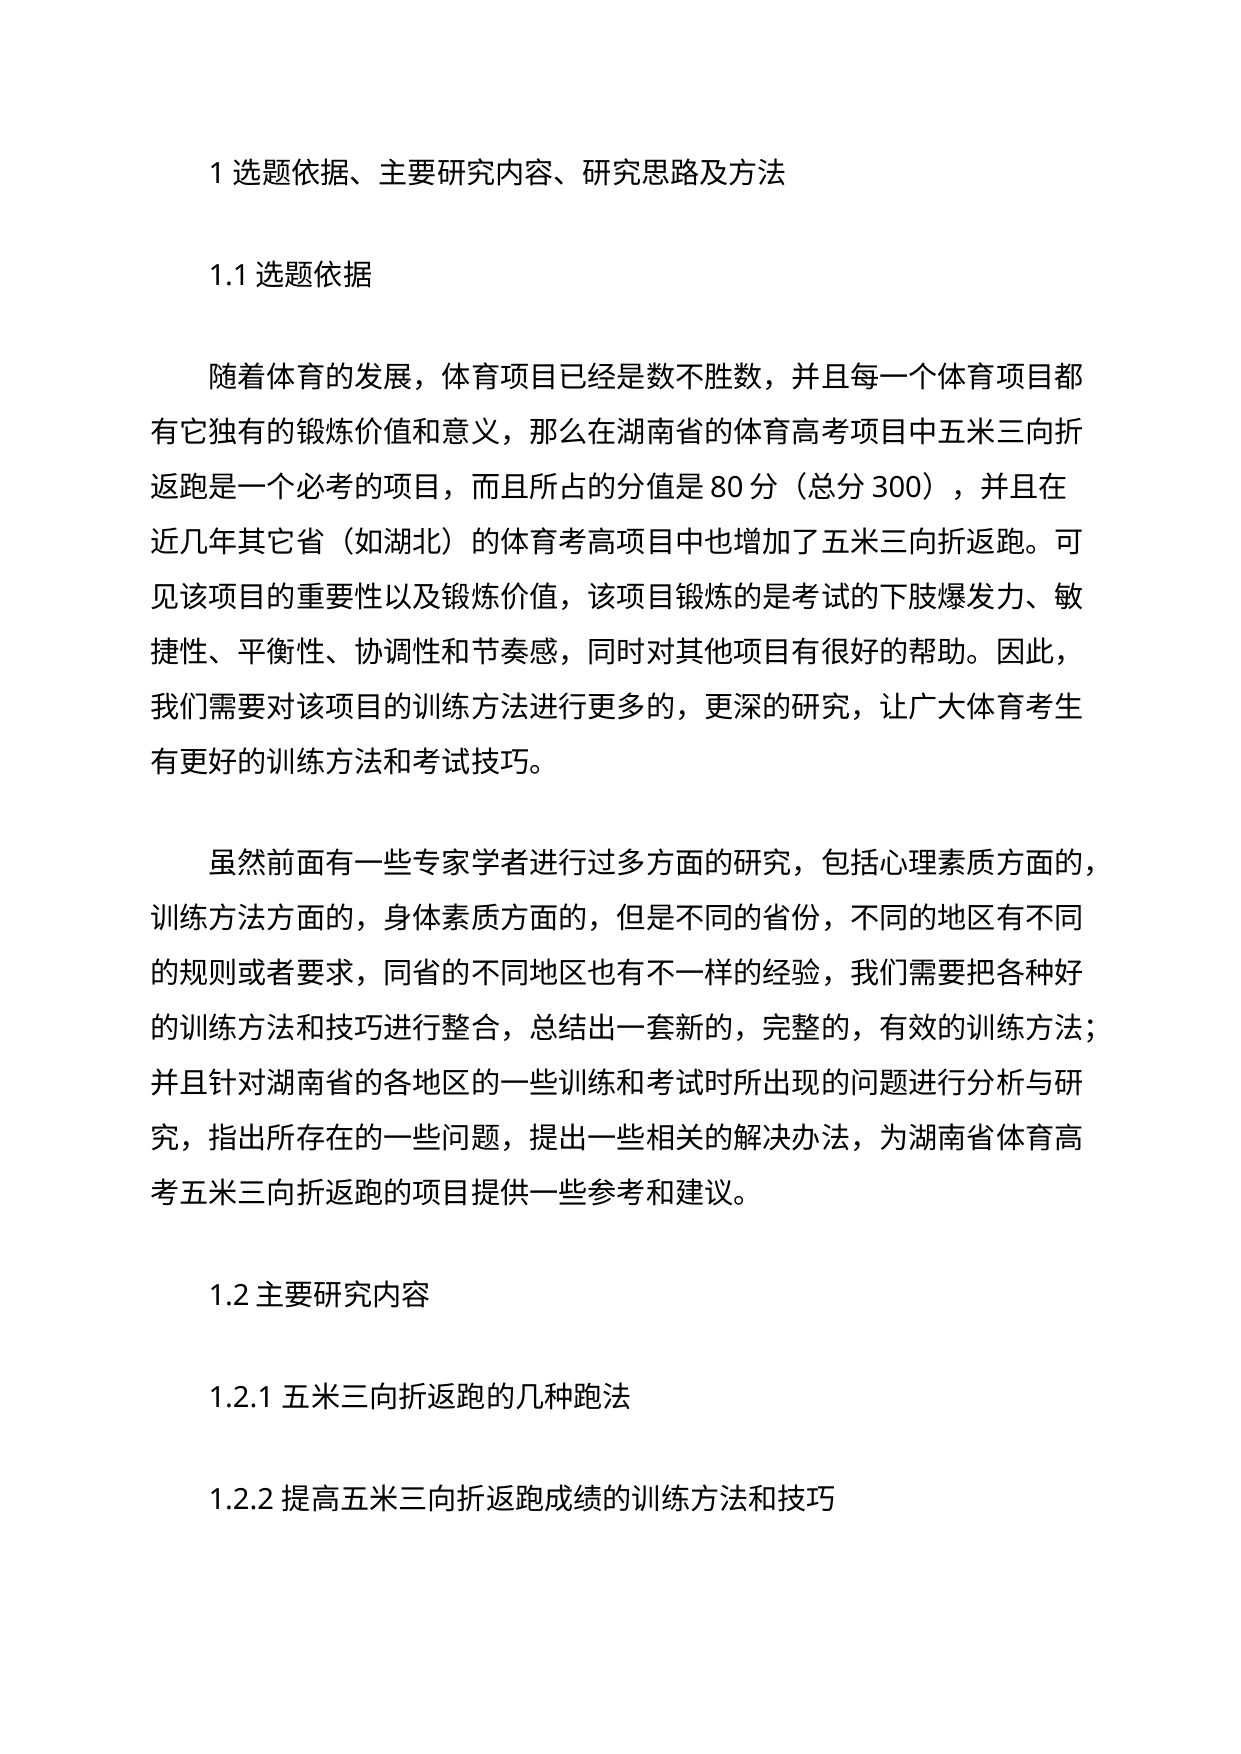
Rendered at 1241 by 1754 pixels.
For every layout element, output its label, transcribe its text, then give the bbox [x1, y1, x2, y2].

text 1.2.1 五米三向折返跑的几种跑法 [150, 1373, 1090, 1416]
text 随着体育的发展，体育项目已经是数不胜数，并且每一个体育项目都有它独有的锻炼价值和意义，那么在湖南省的体育高考项目中五米三向折返跑是一个必考的项目，而且所占的分值是80分（总分300），并且在近几年其它省（如湖北）的体育考高项目中也增加了五米三向折返跑。可见该项目的重要性以及锻炼价值，该项目锻炼的是考试的下肢爆发力、敏捷性、平衡性、协调性和节奏感，同时对其他项目有很好的帮助。因此，我们需要对该项目的训练方法进行更多的，更深的研究，让广大体育考生有更好的训练方法和考试技巧。 [150, 354, 1090, 781]
text 1.2主要研究内容 [150, 1271, 1090, 1314]
text 虽然前面有一些专家学者进行过多方面的研究，包括心理素质方面的，训练方法方面的，身体素质方面的，但是不同的省份，不同的地区有不同的规则或者要求，同省的不同地区也有不一样的经验，我们需要把各种好的训练方法和技巧进行整合，总结出一套新的，完整的，有效的训练方法；并且针对湖南省的各地区的一些训练和考试时所出现的问题进行分析与研究，指出所存在的一些问题，提出一些相关的解决办法，为湖南省体育高考五米三向折返跑的项目提供一些参考和建议。 [150, 840, 1090, 1212]
text 1.1选题依据 [150, 252, 1090, 294]
text 1 选题依据、主要研究内容、研究思路及方法 [150, 150, 1090, 192]
text 1.2.2 提高五米三向折返跑成绩的训练方法和技巧 [150, 1475, 1090, 1518]
